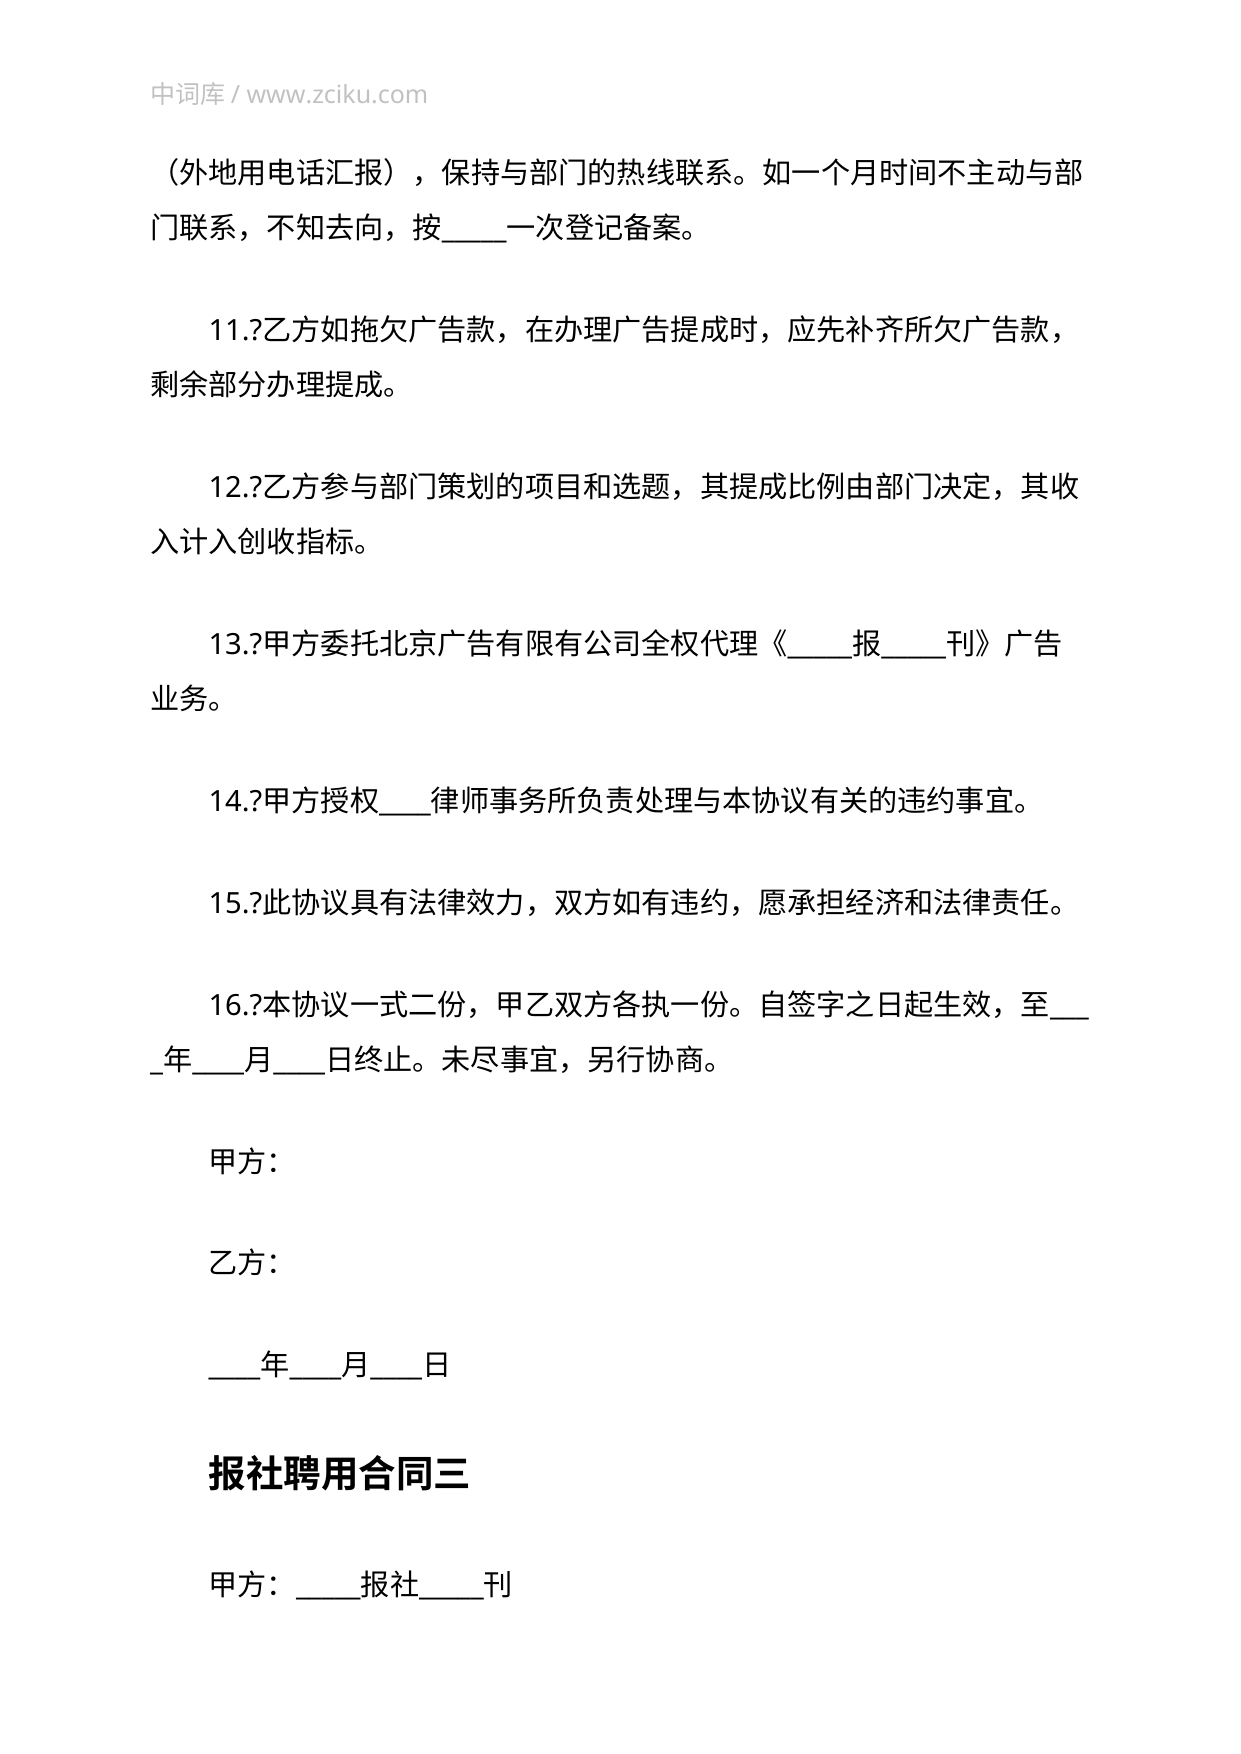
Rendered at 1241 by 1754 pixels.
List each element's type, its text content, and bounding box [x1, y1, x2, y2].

text 乙方： [150, 1240, 1090, 1282]
text 11.?乙方如拖欠广告款，在办理广告提成时，应先补齐所欠广告款，剩余部分办理提成。 [150, 307, 1090, 404]
text 16.?本协议一式二份，甲乙双方各执一份。自签字之日起生效，至____年____月____日终止。未尽事宜，另行协商。 [150, 981, 1090, 1078]
text 15.?此协议具有法律效力，双方如有违约，愿承担经济和法律责任。 [150, 879, 1090, 922]
text ____年____月____日 [150, 1342, 1090, 1384]
text 12.?乙方参与部门策划的项目和选题，其提成比例由部门决定，其收入计入创收指标。 [150, 464, 1090, 561]
text 甲方： [150, 1138, 1090, 1180]
text 14.?甲方授权____律师事务所负责处理与本协议有关的违约事宜。 [150, 777, 1090, 819]
text 报社聘用合同三 [150, 1444, 1090, 1498]
text 13.?甲方委托北京广告有限有公司全权代理《_____报_____刊》广告业务。 [150, 620, 1090, 718]
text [150, 150, 1090, 247]
text 甲方：_____报社_____刊 [150, 1561, 1090, 1603]
